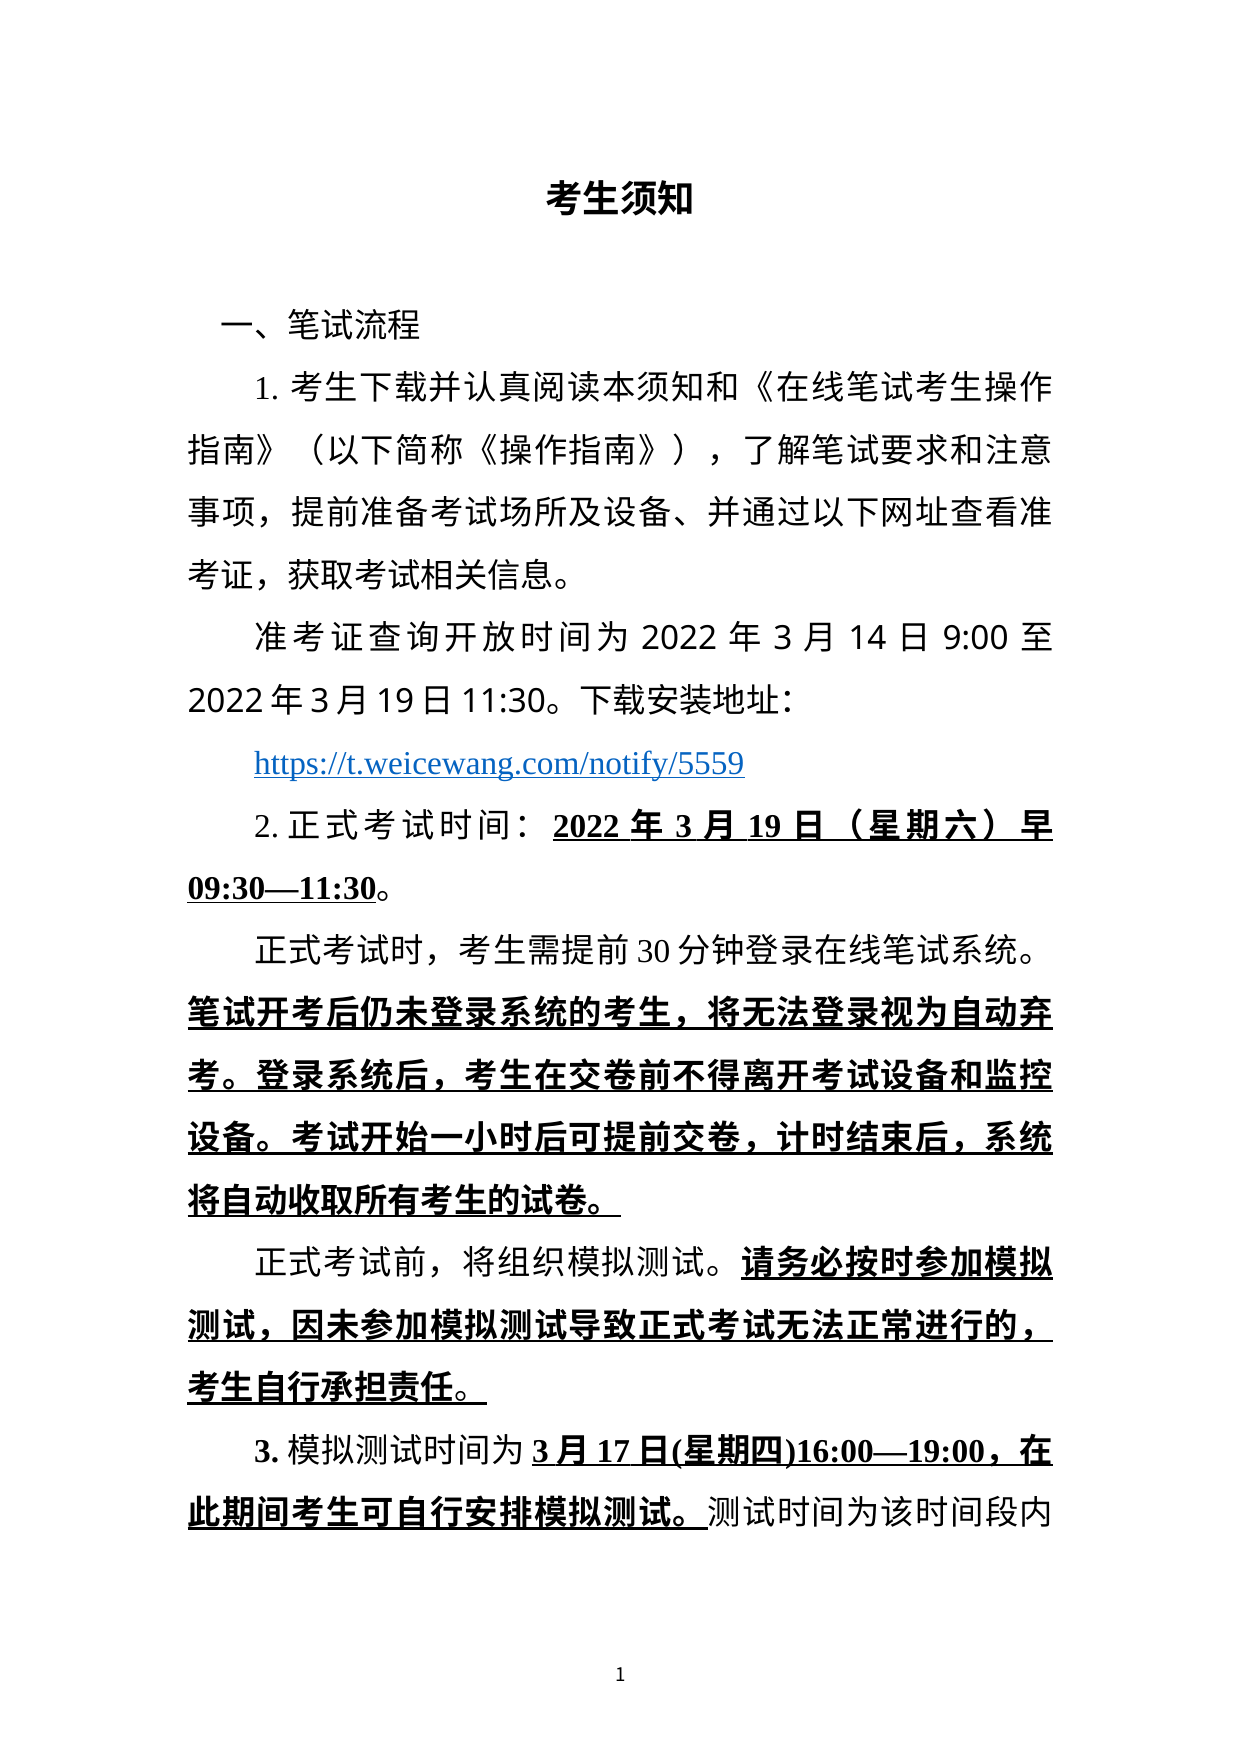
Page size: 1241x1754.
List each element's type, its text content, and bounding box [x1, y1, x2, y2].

text 考生须知 [187, 162, 1053, 224]
list 正式考试时间：2022年3月19日（星期六）早09:30—11:30。 [187, 787, 1053, 912]
text 一、笔试流程 [187, 287, 1053, 349]
text 正式考试时，考生需提前30分钟登录在线笔试系统。笔试开考后仍未登录系统的考生，将无法登录视为自动弃考。登录系统后，考生在交卷前不得离开考试设备和监控设备。考试开始一小时后可提前交卷，计时结束后，系统将自动收取所有考生的试卷。 [187, 912, 1053, 1027]
text 正式考试时，考生需提前30分钟登录在线笔试系统。笔试开考后仍未登录系统的考生，将无法登录视为自动弃考。登录系统后，考生在交卷前不得离开考试设备和监控设备。考试开始一小时后可提前交卷，计时结束后，系统将自动收取所有考生的试卷。 [187, 1091, 1053, 1152]
text 正式考试前，将组织模拟测试。请务必按时参加模拟测试，因未参加模拟测试导致正式考试无法正常进行的，考生自行承担责任。 [187, 1341, 1053, 1412]
text 正式考试前，将组织模拟测试。请务必按时参加模拟测试，因未参加模拟测试导致正式考试无法正常进行的，考生自行承担责任。 [187, 1224, 1053, 1340]
text 正式考试时，考生需提前30分钟登录在线笔试系统。笔试开考后仍未登录系统的考生，将无法登录视为自动弃考。登录系统后，考生在交卷前不得离开考试设备和监控设备。考试开始一小时后可提前交卷，计时结束后，系统将自动收取所有考生的试卷。 [187, 1153, 1053, 1224]
text 准考证查询开放时间为2022年3月14日9:00至2022年3月19日11:30。下载安装地址： [187, 599, 1053, 724]
text 1. 考生下载并认真阅读本须知和《在线笔试考生操作指南》（以下简称《操作指南》），了解笔试要求和注意事项，提前准备考试场所及设备、并通过以下网址查看准考证，获取考试相关信息。 [187, 349, 1053, 599]
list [187, 1412, 1053, 1537]
text https://t.weicewang.com/notify/5559 [187, 724, 1053, 787]
text 正式考试时，考生需提前30分钟登录在线笔试系统。笔试开考后仍未登录系统的考生，将无法登录视为自动弃考。登录系统后，考生在交卷前不得离开考试设备和监控设备。考试开始一小时后可提前交卷，计时结束后，系统将自动收取所有考生的试卷。 [187, 1028, 1053, 1090]
